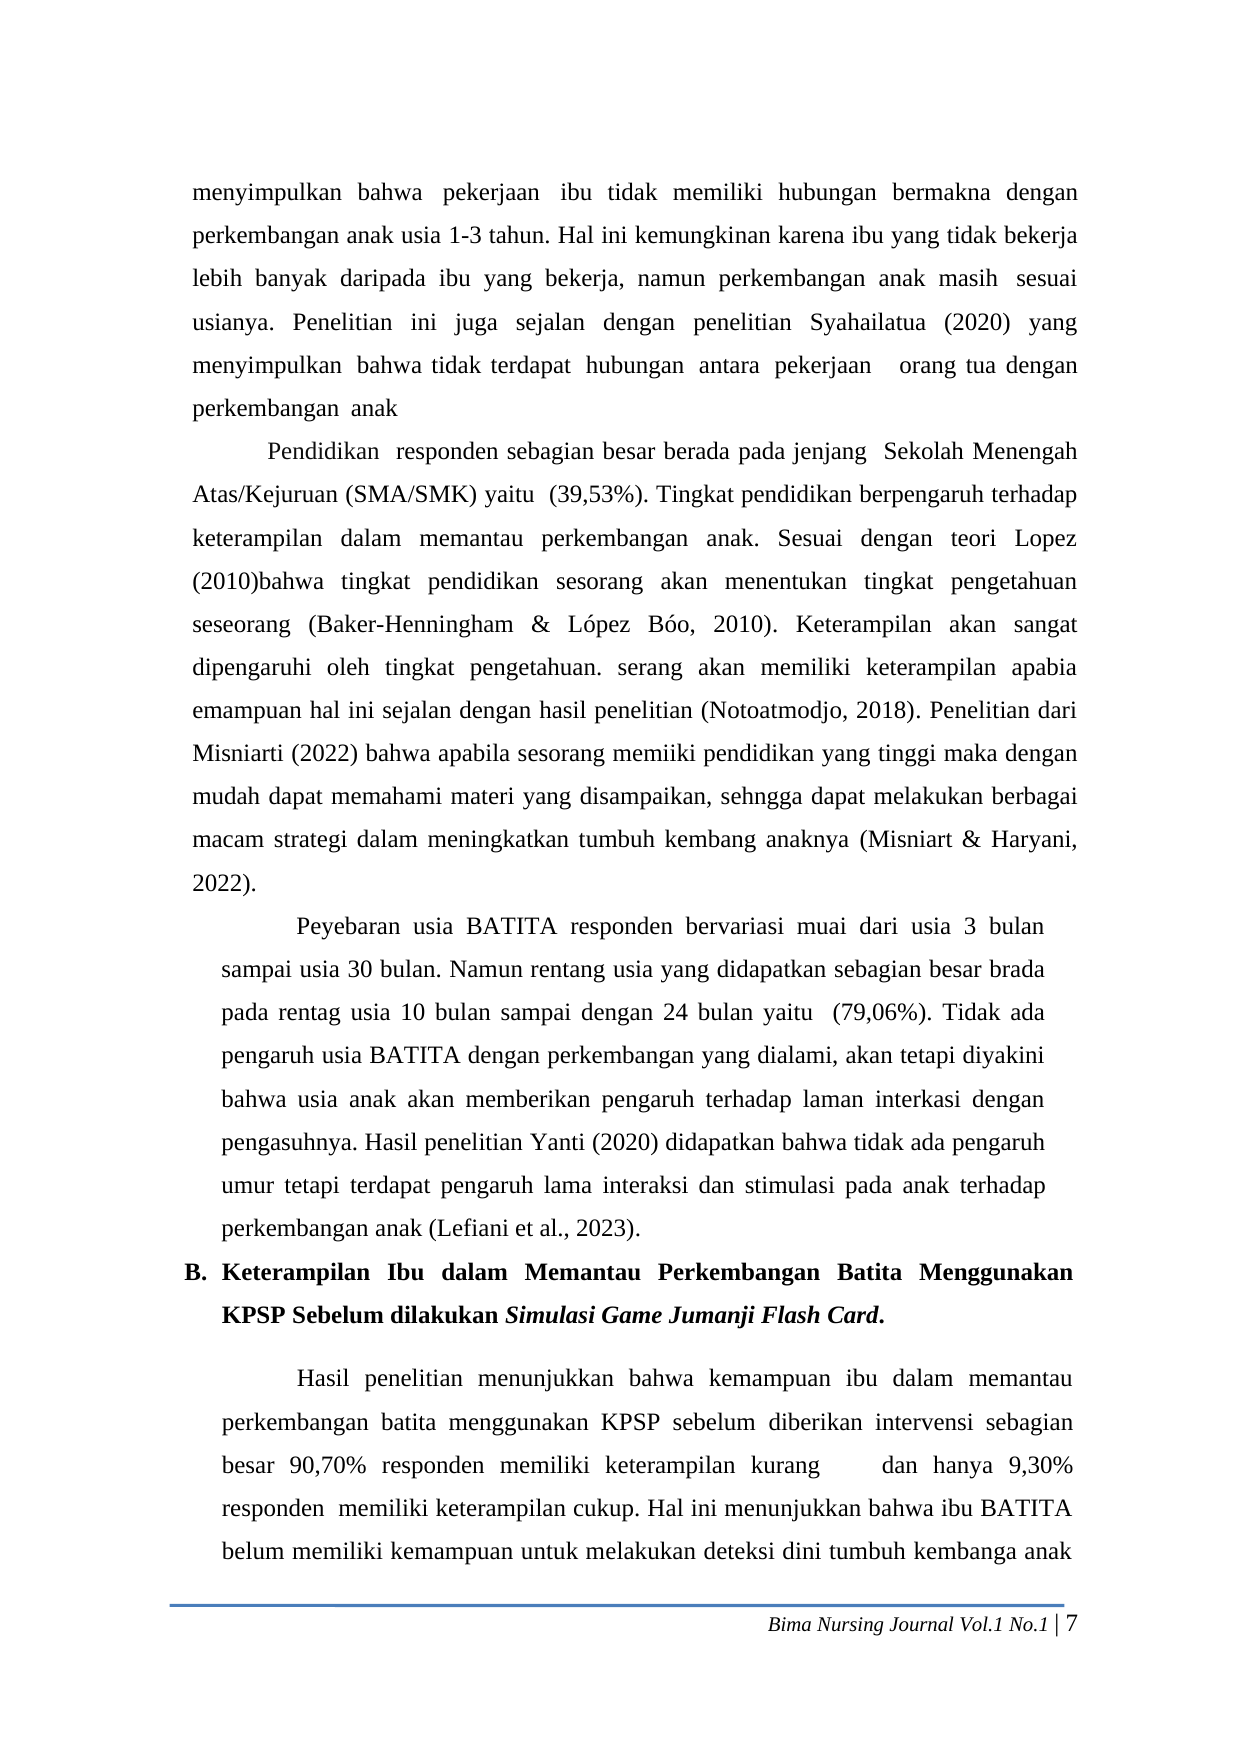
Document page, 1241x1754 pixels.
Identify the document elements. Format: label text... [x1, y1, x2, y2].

text Pendidikan responden sebagian besar berada pada jenjang Sekolah Menengah Atas/Kejuruan (SMA/SMK) yaitu (39,53%). Tingkat pendidikan berpengaruh terhadap keterampilan dalam memantau perkembangan anak. Sesuai dengan teori Lopez (2010)bahwa tingkat pendidikan sesorang akan menentukan tingkat pengetahuan seseorang (Baker-Henningham & López Bóo, 2010). Keterampilan akan sangat dipengaruhi oleh tingkat pengetahuan. serang akan memiliki keterampilan apabia emampuan hal ini sejalan dengan hasil penelitian (Notoatmodjo, 2018). Penelitian dari Misniarti (2022) bahwa apabila sesorang memiiki pendidikan yang tinggi maka dengan mudah dapat memahami materi yang disampaikan, sehngga dapat melakukan berbagai macam strategi dalam meningkatkan tumbuh kembang anaknya (Misniart & Haryani, 2022). [192, 436, 1078, 896]
subtitle Keterampilan Ibu dalam Memantau Perkembangan Batita Menggunakan KPSP Sebelum dilakukan Simulasi Game Jumanji Flash Card. [184, 1257, 1073, 1329]
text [222, 1363, 1073, 1565]
text Peyebaran usia BATITA responden bervariasi muai dari usia 3 bulan sampai usia 30 bulan. Namun rentang usia yang didapatkan sebagian besar brada pada rentag usia 10 bulan sampai dengan 24 bulan yaitu (79,06%). Tidak ada pengaruh usia BATITA dengan perkembangan yang dialami, akan tetapi diyakini bahwa usia anak akan memberikan pengaruh terhadap laman interkasi dengan pengasuhnya. Hasil penelitian Yanti (2020) didapatkan bahwa tidak ada pengaruh umur tetapi terdapat pengaruh lama interaksi dan stimulasi pada anak terhadap perkembangan anak (Lefiani et al., 2023). [221, 911, 1046, 1242]
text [192, 177, 1078, 422]
